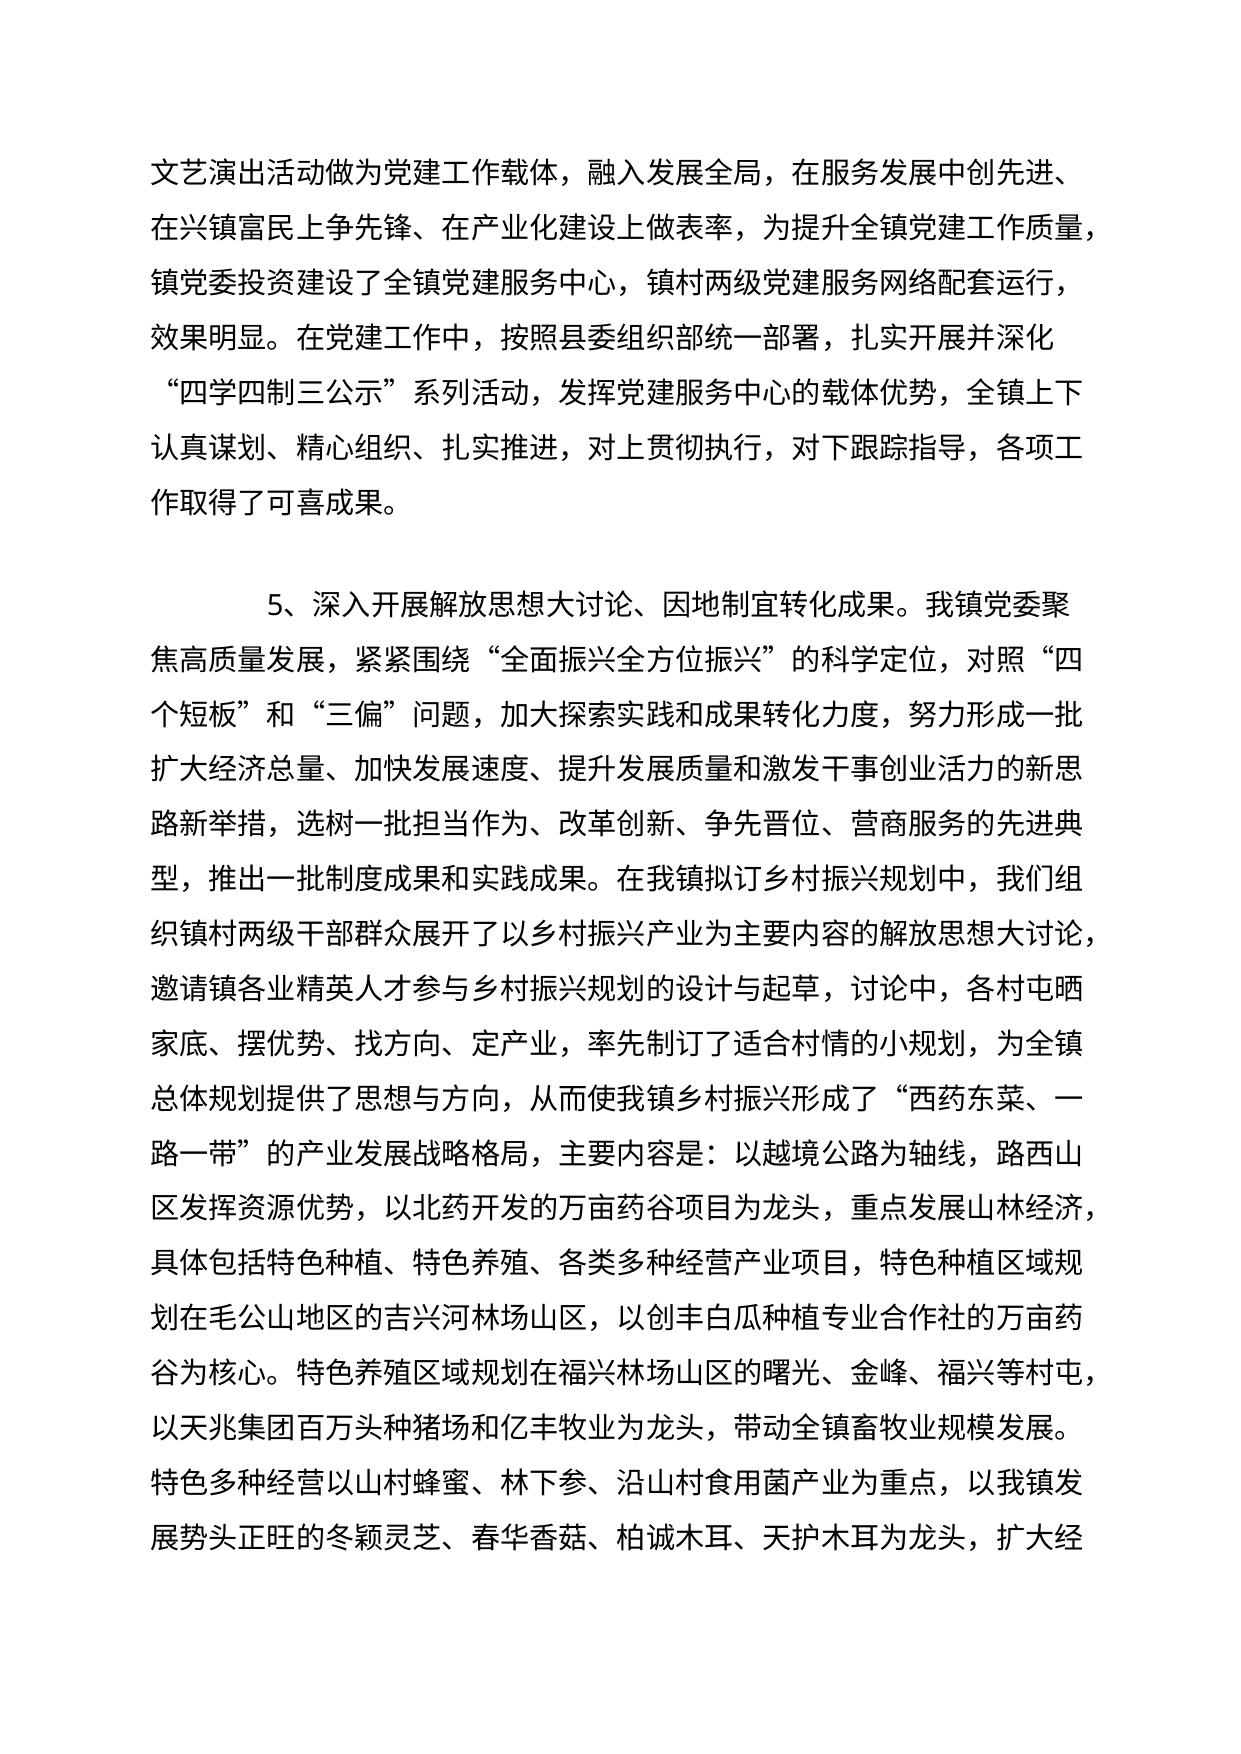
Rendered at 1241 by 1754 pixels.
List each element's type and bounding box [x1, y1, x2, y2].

text [150, 581, 1090, 1557]
text [150, 150, 1090, 522]
